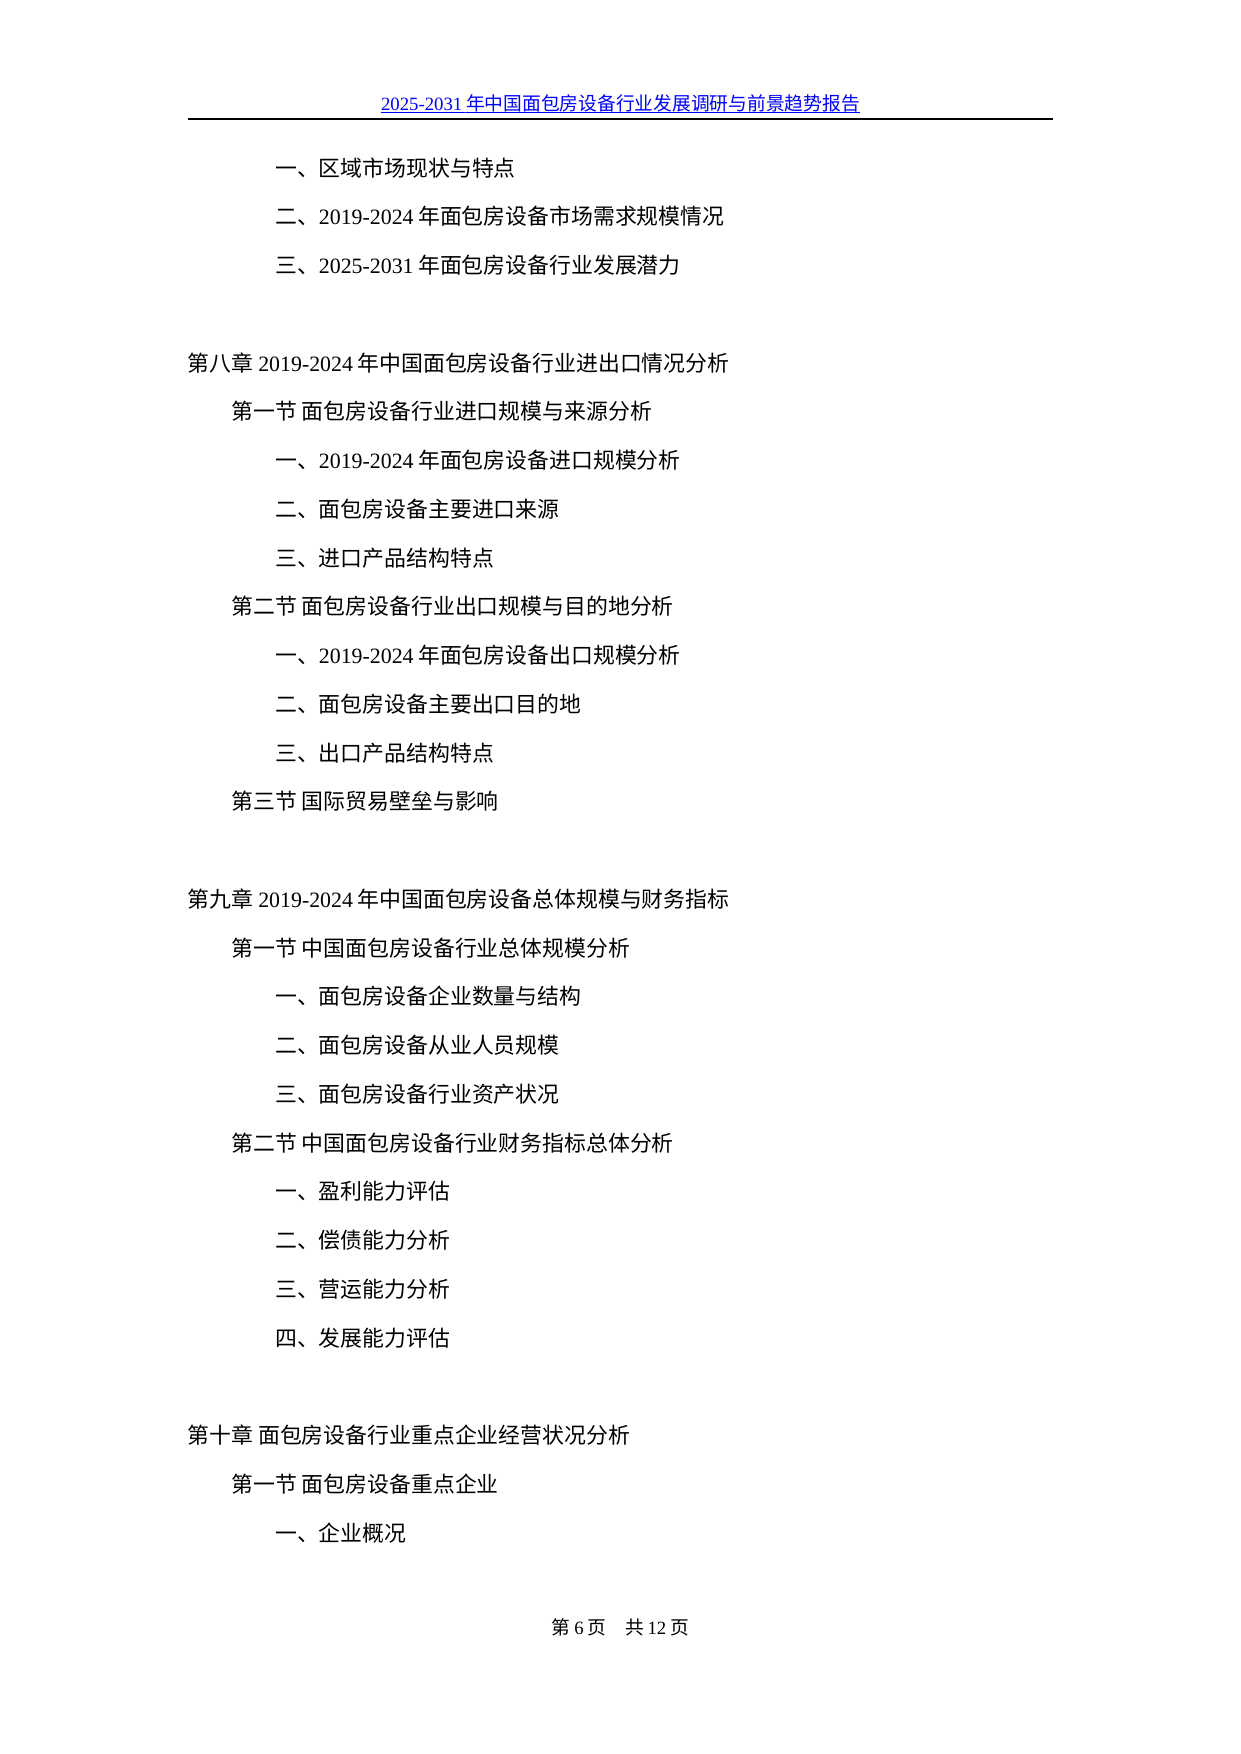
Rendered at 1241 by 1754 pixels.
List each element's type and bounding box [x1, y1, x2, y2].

text [187, 150, 1053, 1548]
